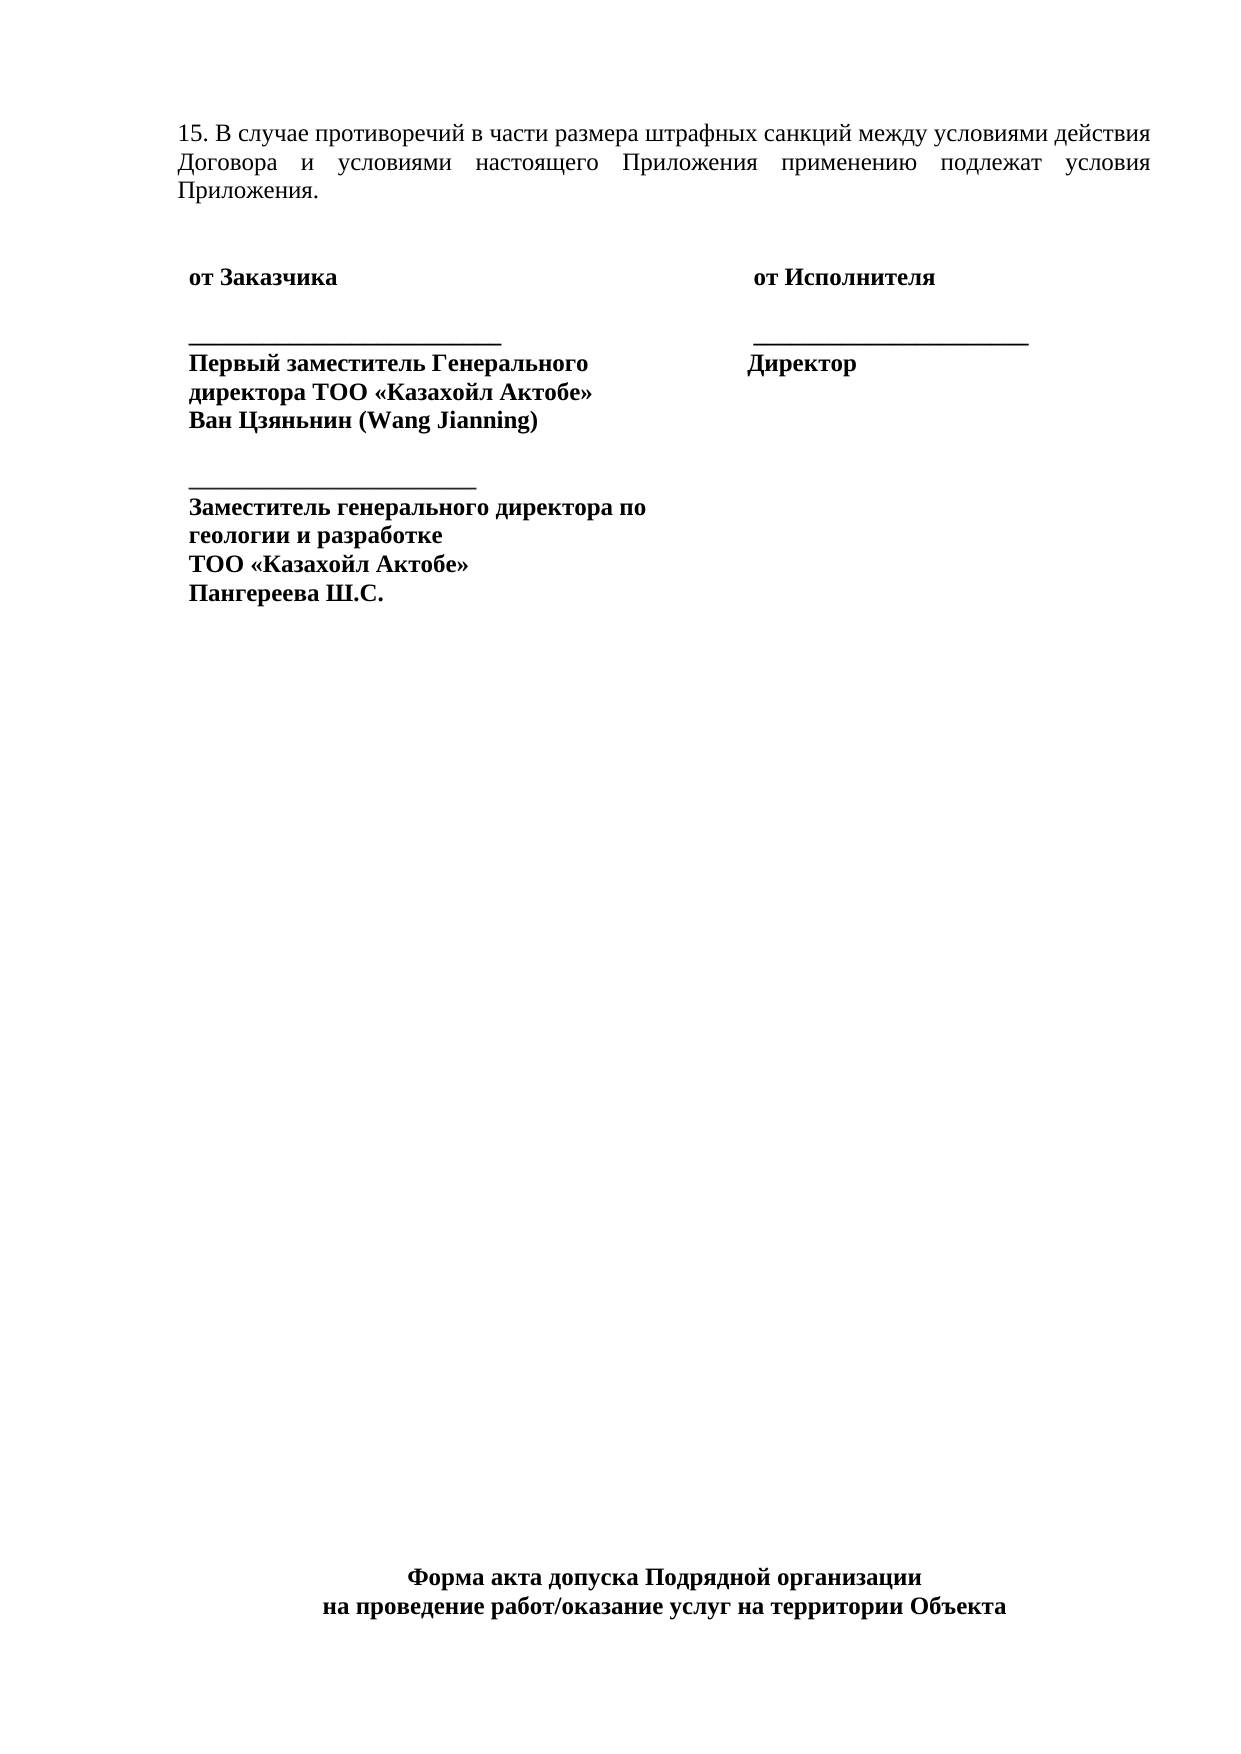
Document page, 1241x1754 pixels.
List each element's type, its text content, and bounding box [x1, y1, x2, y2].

text 15. В случае противоречий в части размера штрафных санкций между условиями действия Договора и условиями настоящего Приложения применению подлежат условия Приложения. [177, 118, 1152, 204]
table_header от Исполнителя ______________________ Директор [667, 262, 1152, 721]
text Форма акта допуска Подрядной организации [177, 1562, 1152, 1591]
table_header от Заказчика _________________________ Первый заместитель Генерального директора ТОО «Казахойл Актобе» Ван Цзяньнин (Wang Jianning) _______________________ Заместитель генерального директора по геологии и разработке ТОО «Казахойл Актобе» Пангереева Ш.С. [177, 262, 667, 721]
text на проведение работ/оказание услуг на территории Объекта [177, 1591, 1152, 1619]
